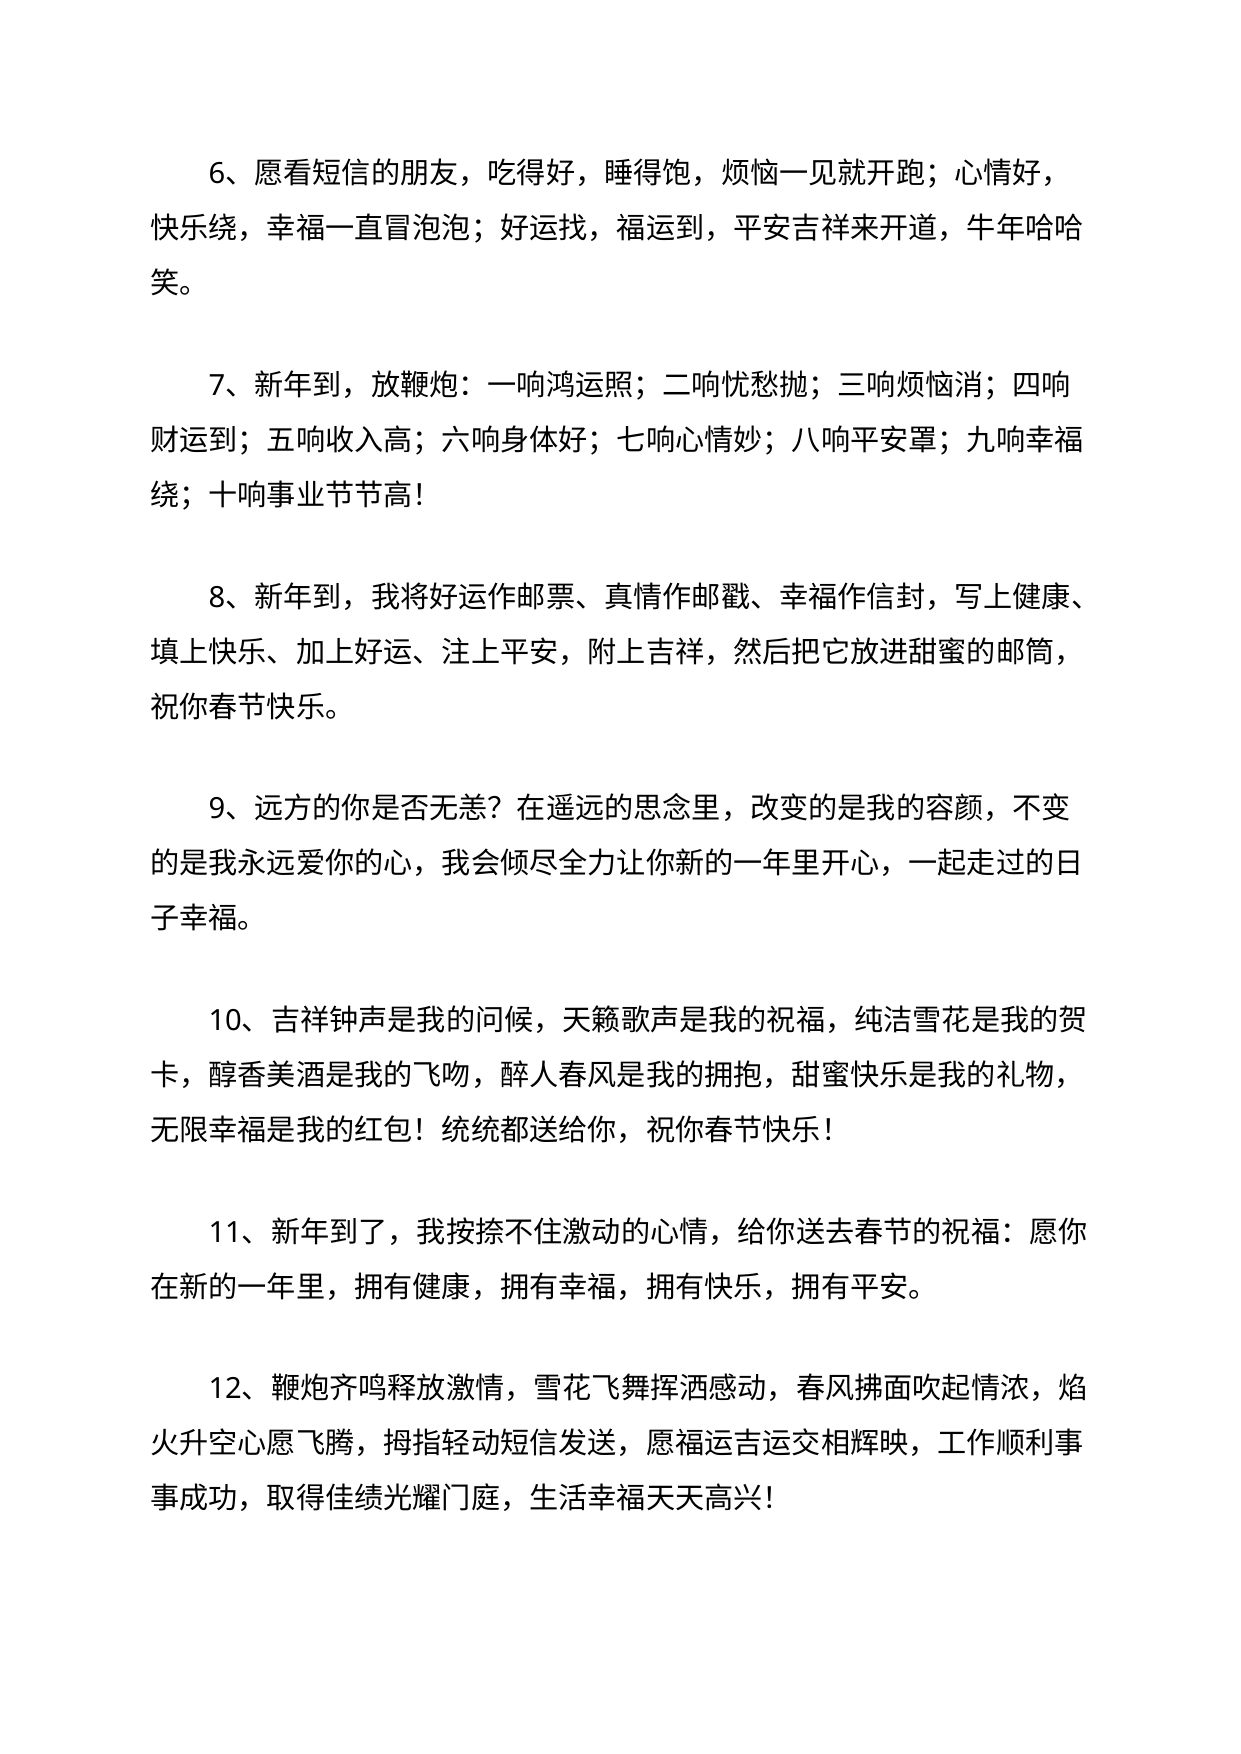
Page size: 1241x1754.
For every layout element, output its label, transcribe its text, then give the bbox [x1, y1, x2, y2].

text 10、吉祥钟声是我的问候，天籁歌声是我的祝福，纯洁雪花是我的贺卡，醇香美酒是我的飞吻，醉人春风是我的拥抱，甜蜜快乐是我的礼物，无限幸福是我的红包！统统都送给你，祝你春节快乐！ [150, 997, 1090, 1149]
text 11、新年到了，我按捺不住激动的心情，给你送去春节的祝福：愿你在新的一年里，拥有健康，拥有幸福，拥有快乐，拥有平安。 [150, 1208, 1090, 1306]
text 7、新年到，放鞭炮：一响鸿运照；二响忧愁抛；三响烦恼消；四响财运到；五响收入高；六响身体好；七响心情妙；八响平安罩；九响幸福绕；十响事业节节高！ [150, 362, 1090, 514]
text 6、愿看短信的朋友，吃得好，睡得饱，烦恼一见就开跑；心情好，快乐绕，幸福一直冒泡泡；好运找，福运到，平安吉祥来开道，牛年哈哈笑。 [150, 150, 1090, 302]
text 9、远方的你是否无恙？在遥远的思念里，改变的是我的容颜，不变的是我永远爱你的心，我会倾尽全力让你新的一年里开心，一起走过的日子幸福。 [150, 785, 1090, 937]
text 8、新年到，我将好运作邮票、真情作邮戳、幸福作信封，写上健康、填上快乐、加上好运、注上平安，附上吉祥，然后把它放进甜蜜的邮筒，祝你春节快乐。 [150, 573, 1090, 726]
text 12、鞭炮齐鸣释放激情，雪花飞舞挥洒感动，春风拂面吹起情浓，焰火升空心愿飞腾，拇指轻动短信发送，愿福运吉运交相辉映，工作顺利事事成功，取得佳绩光耀门庭，生活幸福天天高兴！ [150, 1365, 1090, 1517]
